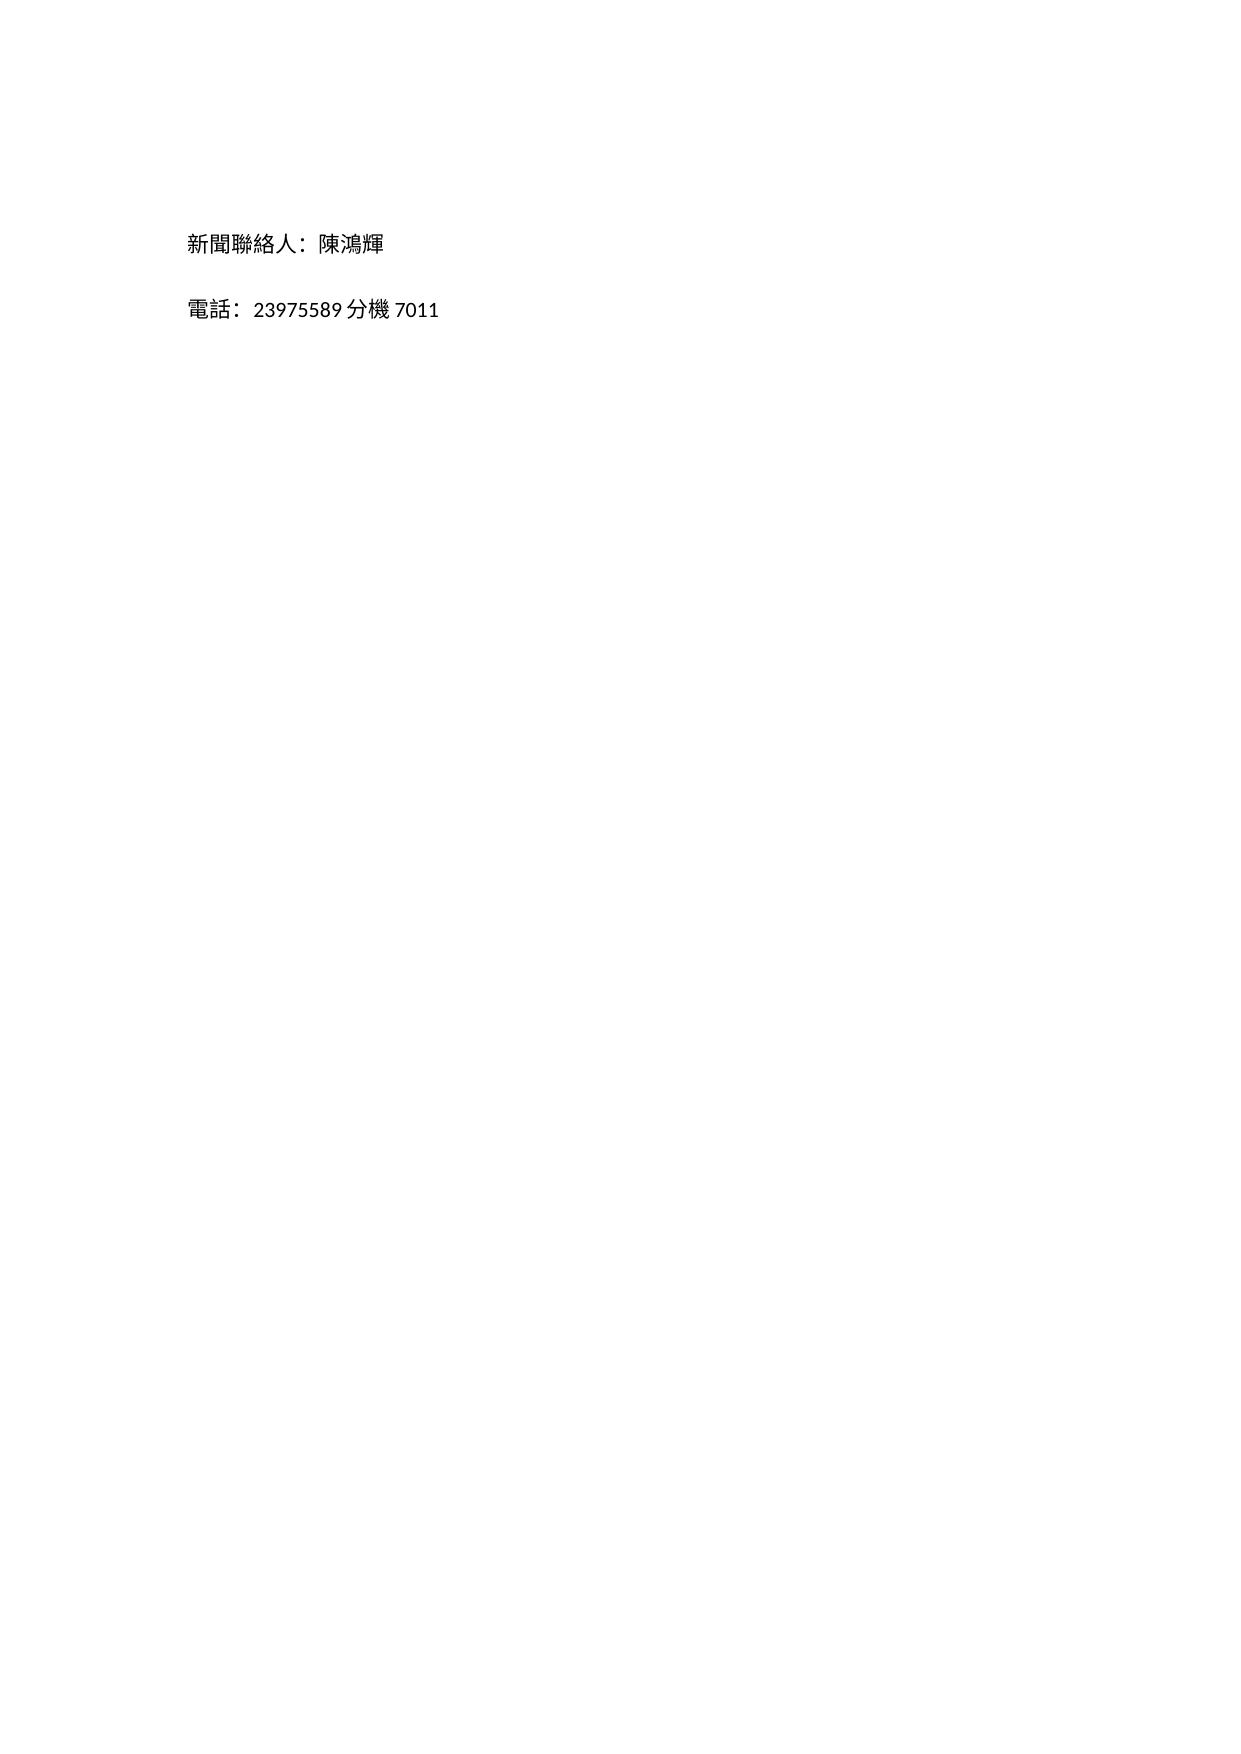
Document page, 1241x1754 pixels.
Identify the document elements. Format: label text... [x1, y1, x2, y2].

text 電話：23975589分機7011 [187, 292, 1053, 324]
text 新聞聯絡人：陳鴻輝 [187, 227, 1053, 259]
